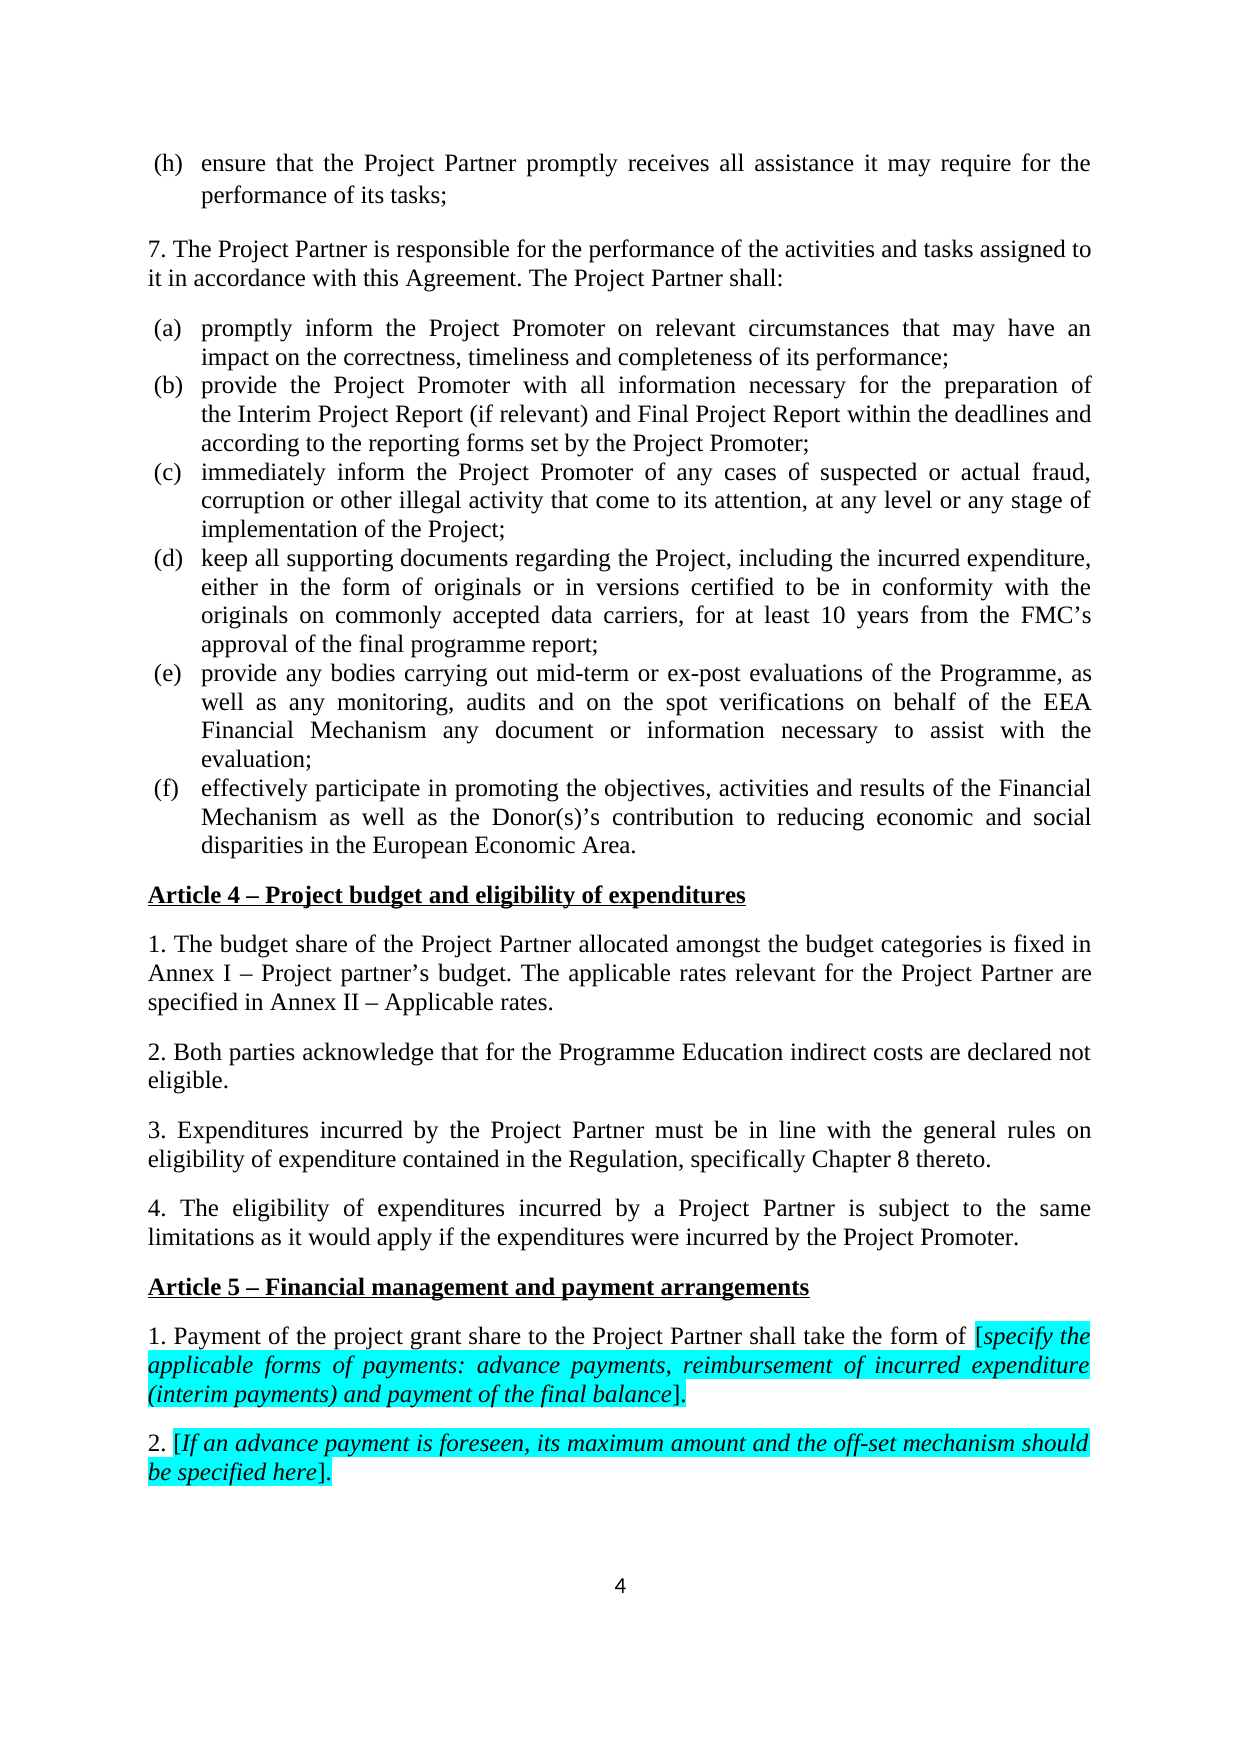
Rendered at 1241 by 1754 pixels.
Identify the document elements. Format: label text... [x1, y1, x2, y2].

text Article 5 – Financial management and payment arrangements [148, 1272, 1093, 1300]
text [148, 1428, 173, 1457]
text 1. The budget share of the Project Partner allocated amongst the budget categories is fixed in Annex I – Project partner’s budget. The applicable rates relevant for the Project Partner are specified in Annex II – Applicable rates. [148, 929, 1093, 1016]
text Article 4 – Project budget and eligibility of expenditures [148, 880, 1093, 909]
text 2. [If an advance payment is foreseen, its maximum amount and the off-set mechanism should be specified here]. [332, 1428, 1093, 1486]
list keep all supporting documents regarding the Project, including the incurred expenditure, either in the form of originals or in versions certified to be in conformity with the originals on commonly accepted data carriers, for at least 10 years from the FMC’s approval of the final programme report; [154, 543, 1093, 658]
text 3. Expenditures incurred by the Project Partner must be in line with the general rules on eligibility of expenditure contained in the Regulation, specifically Chapter 8 thereto. [148, 1115, 1093, 1172]
list effectively participate in promoting the objectives, activities and results of the Financial Mechanism as well as the Donor(s)’s contribution to reducing economic and social disparities in the European Economic Area. [154, 773, 1093, 859]
list ensure that the Project Partner promptly receives all assistance it may require for the performance of its tasks; [153, 148, 1093, 209]
list immediately inform the Project Promoter of any cases of suspected or actual fraud, corruption or other illegal activity that come to its attention, at any level or any stage of implementation of the Project; [154, 457, 1093, 543]
text 4. The eligibility of expenditures incurred by a Project Partner is subject to the same limitations as it would apply if the expenditures were incurred by the Project Promoter. [148, 1193, 1093, 1251]
text 1. Payment of the project grant share to the Project Partner shall take the form of [specify the applicable forms of payments: advance payments, reimbursement of incurred expenditure (interim payments) and payment of the final balance]. [148, 1321, 975, 1350]
text 1. Payment of the project grant share to the Project Partner shall take the form of [specify the applicable forms of payments: advance payments, reimbursement of incurred expenditure (interim payments) and payment of the final balance]. [686, 1321, 1093, 1407]
list provide the Project Promoter with all information necessary for the preparation of the Interim Project Report (if relevant) and Final Project Report within the deadlines and according to the reporting forms set by the Project Promoter; [154, 370, 1093, 457]
text 7. The Project Partner is responsible for the performance of the activities and tasks assigned to it in accordance with this Agreement. The Project Partner shall: [148, 234, 1093, 292]
text 2. Both parties acknowledge that for the Programme Education indirect costs are declared not eligible. [148, 1037, 1093, 1094]
list provide any bodies carrying out mid-term or ex-post evaluations of the Programme, as well as any monitoring, audits and on the spot verifications on behalf of the EEA Financial Mechanism any document or information necessary to assist with the evaluation; [154, 658, 1093, 773]
list promptly inform the Project Promoter on relevant circumstances that may have an impact on the correctness, timeliness and completeness of its performance; [154, 313, 1093, 370]
